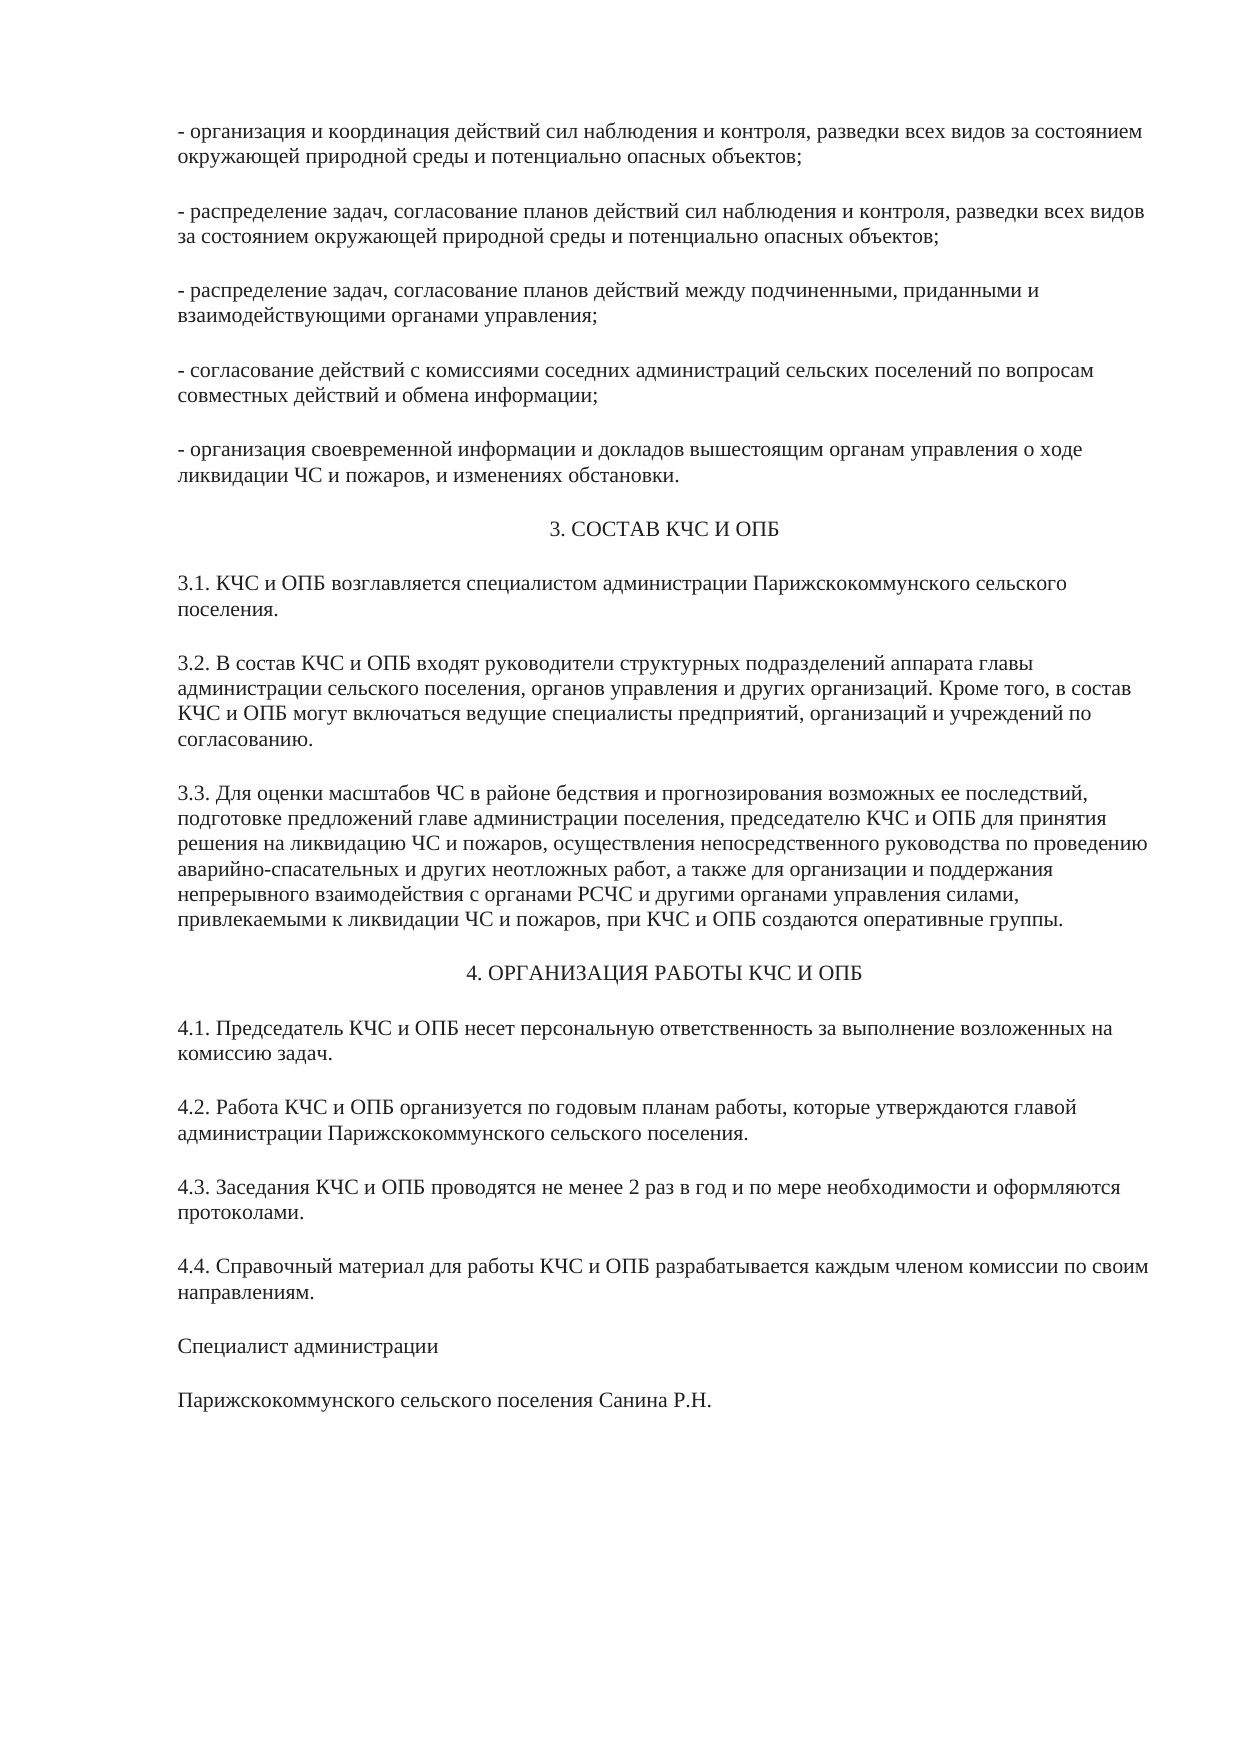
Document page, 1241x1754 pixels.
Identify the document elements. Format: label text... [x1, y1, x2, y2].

text 3.1. КЧС и ОПБ возглавляется специалистом администрации Парижскокоммунского сельского поселения. [177, 570, 1152, 621]
text 3.3. Для оценки масштабов ЧС в районе бедствия и прогнозирования возможных ее последствий, подготовке предложений главе администрации поселения, председателю КЧС и ОПБ для принятия решения на ликвидацию ЧС и пожаров, осуществления непосредственного руководства по проведению аварийно-спасательных и других неотложных работ, а также для организации и поддержания непрерывного взаимодействия с органами РСЧС и другими органами управления силами, привлекаемыми к ликвидации ЧС и пожаров, при КЧС и ОПБ создаются оперативные группы. [177, 780, 1152, 931]
text 3.2. В состав КЧС и ОПБ входят руководители структурных подразделений аппарата главы администрации сельского поселения, органов управления и других организаций. Кроме того, в состав КЧС и ОПБ могут включаться ведущие специалисты предприятий, организаций и учреждений по согласованию. [177, 650, 1152, 751]
text 3. СОСТАВ КЧС И ОПБ [177, 516, 1152, 541]
text 4.1. Председатель КЧС и ОПБ несет персональную ответственность за выполнение возложенных на комиссию задач. [177, 1015, 1152, 1065]
text 4.2. Работа КЧС и ОПБ организуется по годовым планам работы, которые утверждаются главой администрации Парижскокоммунского сельского поселения. [177, 1094, 1152, 1145]
text - распределение задач, согласование планов действий между подчиненными, приданными и взаимодействующими органами управления; [177, 277, 1152, 328]
text Парижскокоммунского сельского поселения Санина Р.Н. [177, 1387, 1152, 1413]
text - согласование действий с комиссиями соседних администраций сельских поселений по вопросам совместных действий и обмена информации; [177, 357, 1152, 407]
text - распределение задач, согласование планов действий сил наблюдения и контроля, разведки всех видов за состоянием окружающей природной среды и потенциально опасных объектов; [177, 198, 1152, 248]
text - организация своевременной информации и докладов вышестоящим органам управления о ходе ликвидации ЧС и пожаров, и изменениях обстановки. [177, 436, 1152, 487]
text 4. ОРГАНИЗАЦИЯ РАБОТЫ КЧС И ОПБ [177, 960, 1152, 986]
text 4.4. Справочный материал для работы КЧС и ОПБ разрабатывается каждым членом комиссии по своим направлениям. [177, 1253, 1152, 1304]
text - организация и координация действий сил наблюдения и контроля, разведки всех видов за состоянием окружающей природной среды и потенциально опасных объектов; [177, 118, 1152, 168]
text 4.3. Заседания КЧС и ОПБ проводятся не менее 2 раз в год и по мере необходимости и оформляются протоколами. [177, 1174, 1152, 1224]
text Специалист администрации [177, 1333, 1152, 1358]
